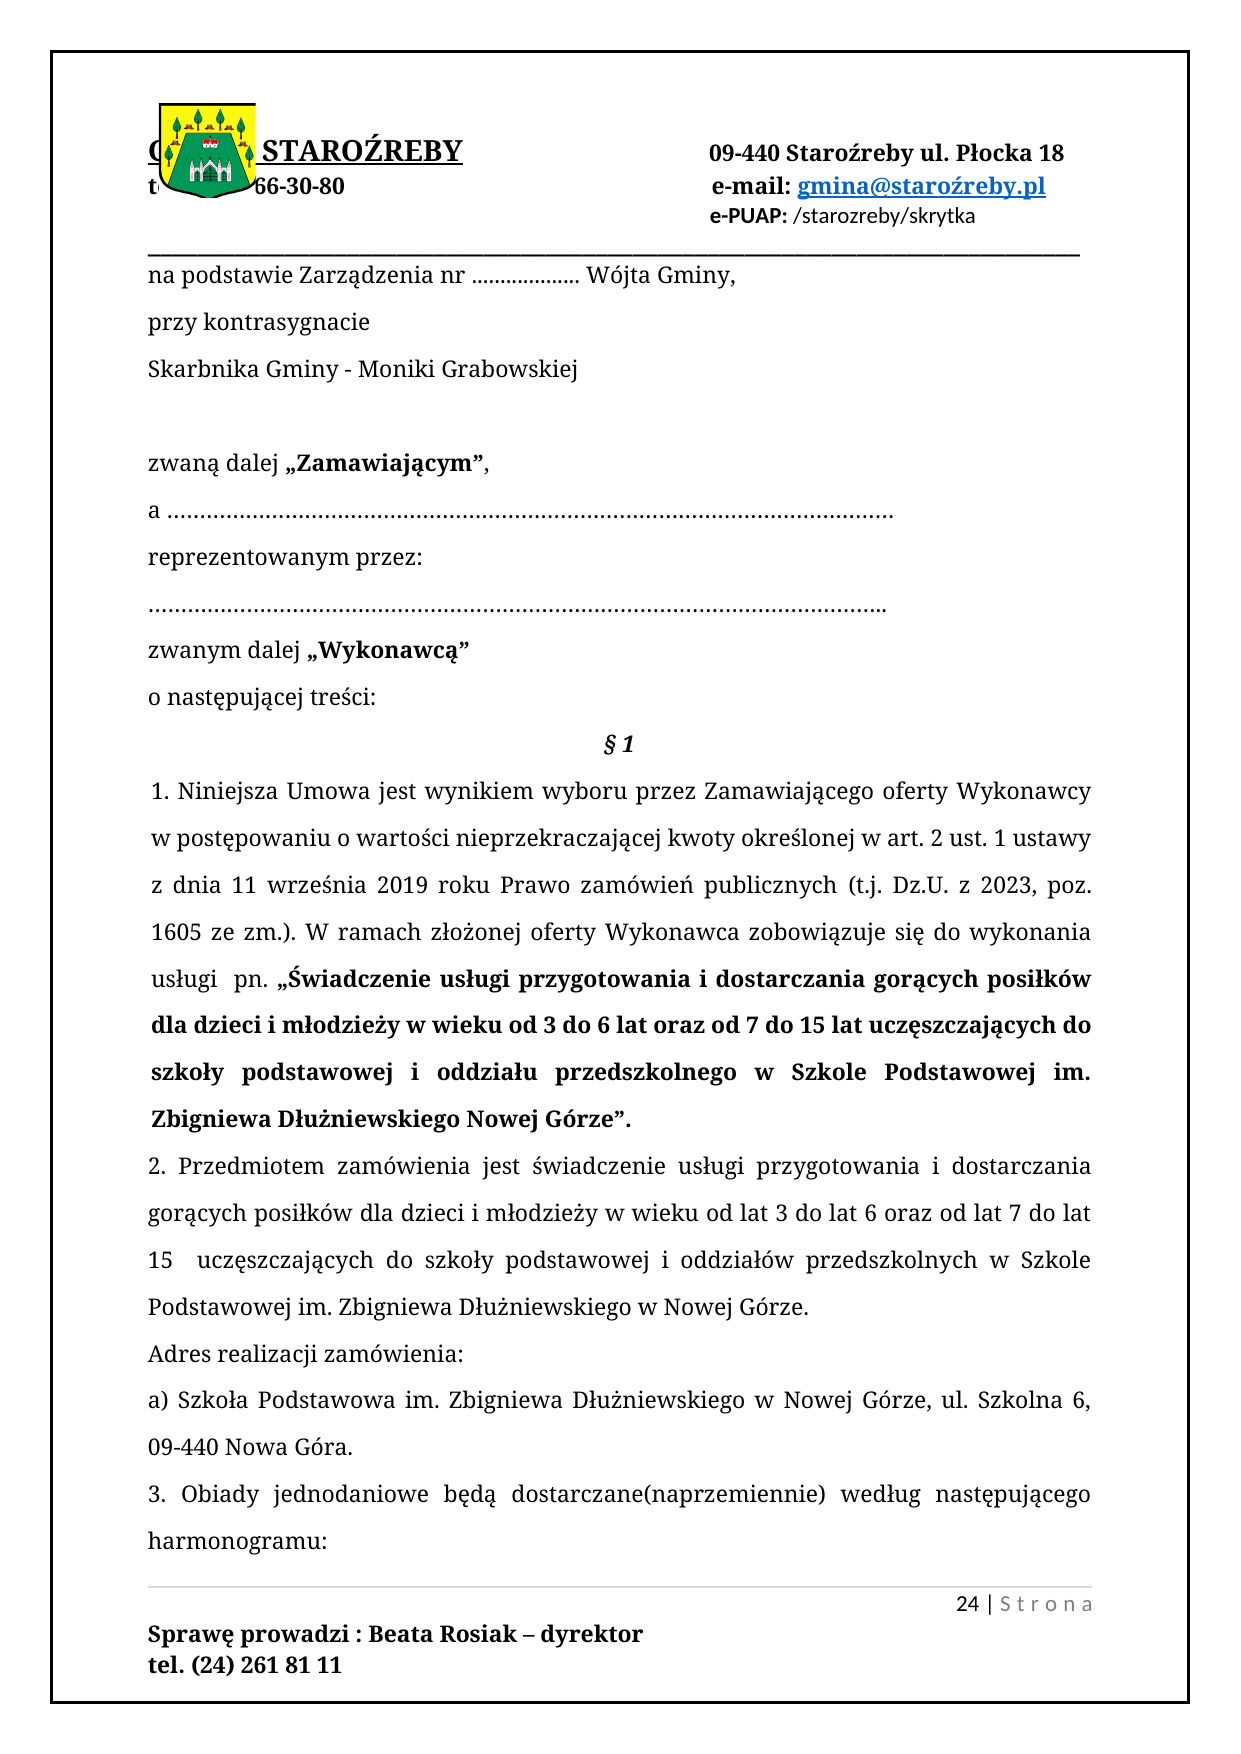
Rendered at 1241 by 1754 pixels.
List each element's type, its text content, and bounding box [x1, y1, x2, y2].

text a ………………………………………………………………………………………………… [148, 494, 1092, 525]
text zwaną dalej „Zamawiającym”, [148, 447, 1092, 478]
text Skarbnika Gminy - Moniki Grabowskiej [148, 353, 1092, 384]
text reprezentowanym przez: [148, 541, 1092, 572]
text na podstawie Zarządzenia nr ................... Wójta Gminy, [148, 259, 1092, 291]
text ………………………………………………………………………………………………….. [148, 587, 1092, 619]
text a) Szkoła Podstawowa im. Zbigniewa Dłużniewskiego w Nowej Górze, ul. Szkolna 6, 09-440 Nowa Góra. [148, 1384, 1092, 1462]
text zwanym dalej „Wykonawcą” [148, 634, 1092, 666]
text 3. Obiady jednodaniowe będą dostarczane(naprzemiennie) według następującego harmonogramu: [148, 1478, 1092, 1556]
text 2. Przedmiotem zamówienia jest świadczenie usługi przygotowania i dostarczania gorących posiłków dla dzieci i młodzieży w wieku od lat 3 do lat 6 oraz od lat 7 do lat 15 uczęszczających do szkoły podstawowej i oddziałów przedszkolnych w Szkole Podstawowej im. Zbigniewa Dłużniewskiego w Nowej Górze. [148, 1150, 1092, 1322]
picture [158, 103, 256, 198]
text Adres realizacji zamówienia: [148, 1337, 1092, 1369]
text 1. Niniejsza Umowa jest wynikiem wyboru przez Zamawiającego oferty Wykonawcy w postępowaniu o wartości nieprzekraczającej kwoty określonej w art. 2 ust. 1 ustawy z dnia 11 września 2019 roku Prawo zamówień publicznych (t.j. Dz.U. z 2023, poz. 1605 ze zm.). W ramach złożonej oferty Wykonawca zobowiązuje się do wykonania usługi pn. „Świadczenie usługi przygotowania i dostarczania gorących posiłków dla dzieci i młodzieży w wieku od 3 do 6 lat oraz od 7 do 15 lat uczęszczających do szkoły podstawowej i oddziału przedszkolnego w Szkole Podstawowej im. Zbigniewa Dłużniewskiego Nowej Górze”. [151, 775, 1092, 1134]
text przy kontrasygnacie [148, 306, 1092, 337]
text o następującej treści: [148, 681, 1092, 712]
text § 1 [148, 728, 1092, 759]
